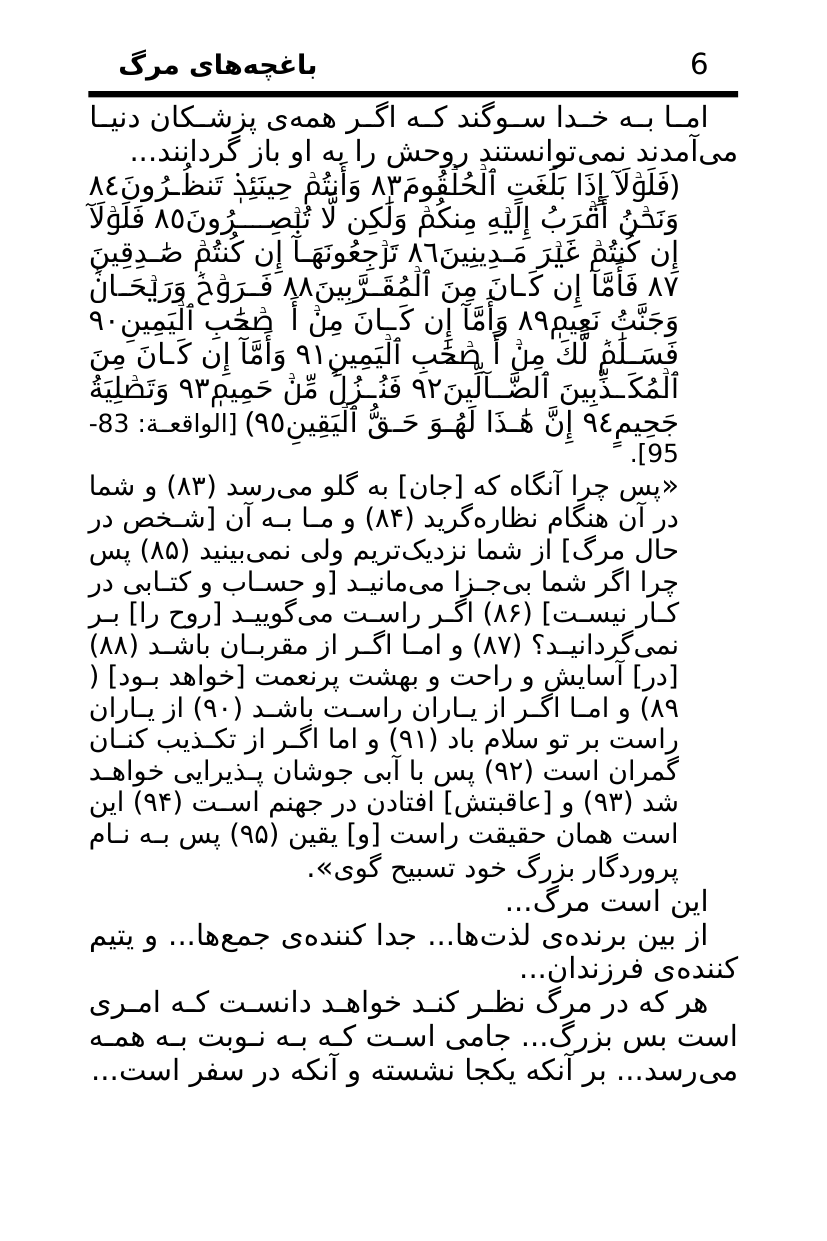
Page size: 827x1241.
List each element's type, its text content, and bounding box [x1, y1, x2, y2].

text این است مرگ... [89, 884, 738, 918]
text از بین برنده‌ی لذت‌ها... جدا کننده‌ی جمع‌ها... و یتیم کننده‌ی فرزندان... [89, 918, 738, 986]
text «پس چرا آنگاه که [جان] به گلو می‌رسد (۸۳) و شما در آن هنگام نظاره‌گرید (۸۴) و ما به آن [شخص در حال مرگ] از شما نزدیک‌تریم ولی نمی‌بینید (۸۵) پس چرا اگر شما بی‌جزا می‌مانید [و حساب و کتابی در کار نیست] (۸۶) اگر راست می‌گویید [روح را] بر نمی‌گردانید؟ (۸۷) و اما اگر از مقربان باشد (۸۸) [در] آسایش و راحت و بهشت پرنعمت [خواهد بود] (۸۹) و اما اگر از یاران راست باشد (۹۰) از یاران راست بر تو سلام باد (۹۱) و اما اگر از تکذیب کنان گمران است (۹۲) پس با آبی جوشان پذیرایی خواهد شد (۹۳) و [عاقبتش] افتادن در جهنم است (۹۴) این است همان حقیقت راست [و] یقین (۹۵) پس به نام پروردگار بزرگ خود تسبیح گوی». [89, 469, 679, 884]
text ﴿فَلَوۡلَآ إِذَا بَلَغَتِ ٱلۡحُلۡقُومَ٨٣ وَأَنتُمۡ حِينَئِذٖ تَنظُرُونَ٨٤ وَنَحۡنُ أَقۡرَبُ إِلَيۡهِ مِنكُمۡ وَلَٰكِن لَّا تُبۡصِرُونَ٨٥ فَلَوۡلَآ إِن كُنتُمۡ غَيۡرَ مَدِينِينَ٨٦ تَرۡجِعُونَهَآ إِن كُنتُمۡ صَٰدِقِينَ٨٧ فَأَمَّآ إِن كَانَ مِنَ ٱلۡمُقَرَّبِينَ٨٨ فَرَوۡحٞ وَرَيۡحَانٞ وَجَنَّتُ نَعِيمٖ٨٩ وَأَمَّآ إِن كَانَ مِنۡ أَصۡحَٰبِ ٱلۡيَمِينِ٩٠ فَسَلَٰمٞ لَّكَ مِنۡ أَصۡحَٰبِ ٱلۡيَمِينِ٩١ وَأَمَّآ إِن كَانَ مِنَ ٱلۡمُكَذِّبِينَ ٱلضَّآلِّينَ٩٢ فَنُزُلٞ مِّنۡ حَمِيمٖ٩٣ وَتَصۡلِيَةُ جَحِيمٍ٩٤ إِنَّ هَٰذَا لَهُوَ حَقُّ ٱلۡيَقِينِ٩٥﴾ [الواقعة: 83-95]. [89, 168, 679, 469]
text اما به خدا سوگند که اگر همه‌ی پزشکان دنیا می‌آمدند نمی‌توانستند روحش را به او باز گردانند... [89, 100, 738, 168]
text هر که در مرگ نظر کند خواهد دانست که امری است بس بزرگ... جامی است که به نوبت به همه می‌رسد... بر آنکه یکجا نشسته و آنکه در سفر است... [89, 986, 738, 1088]
